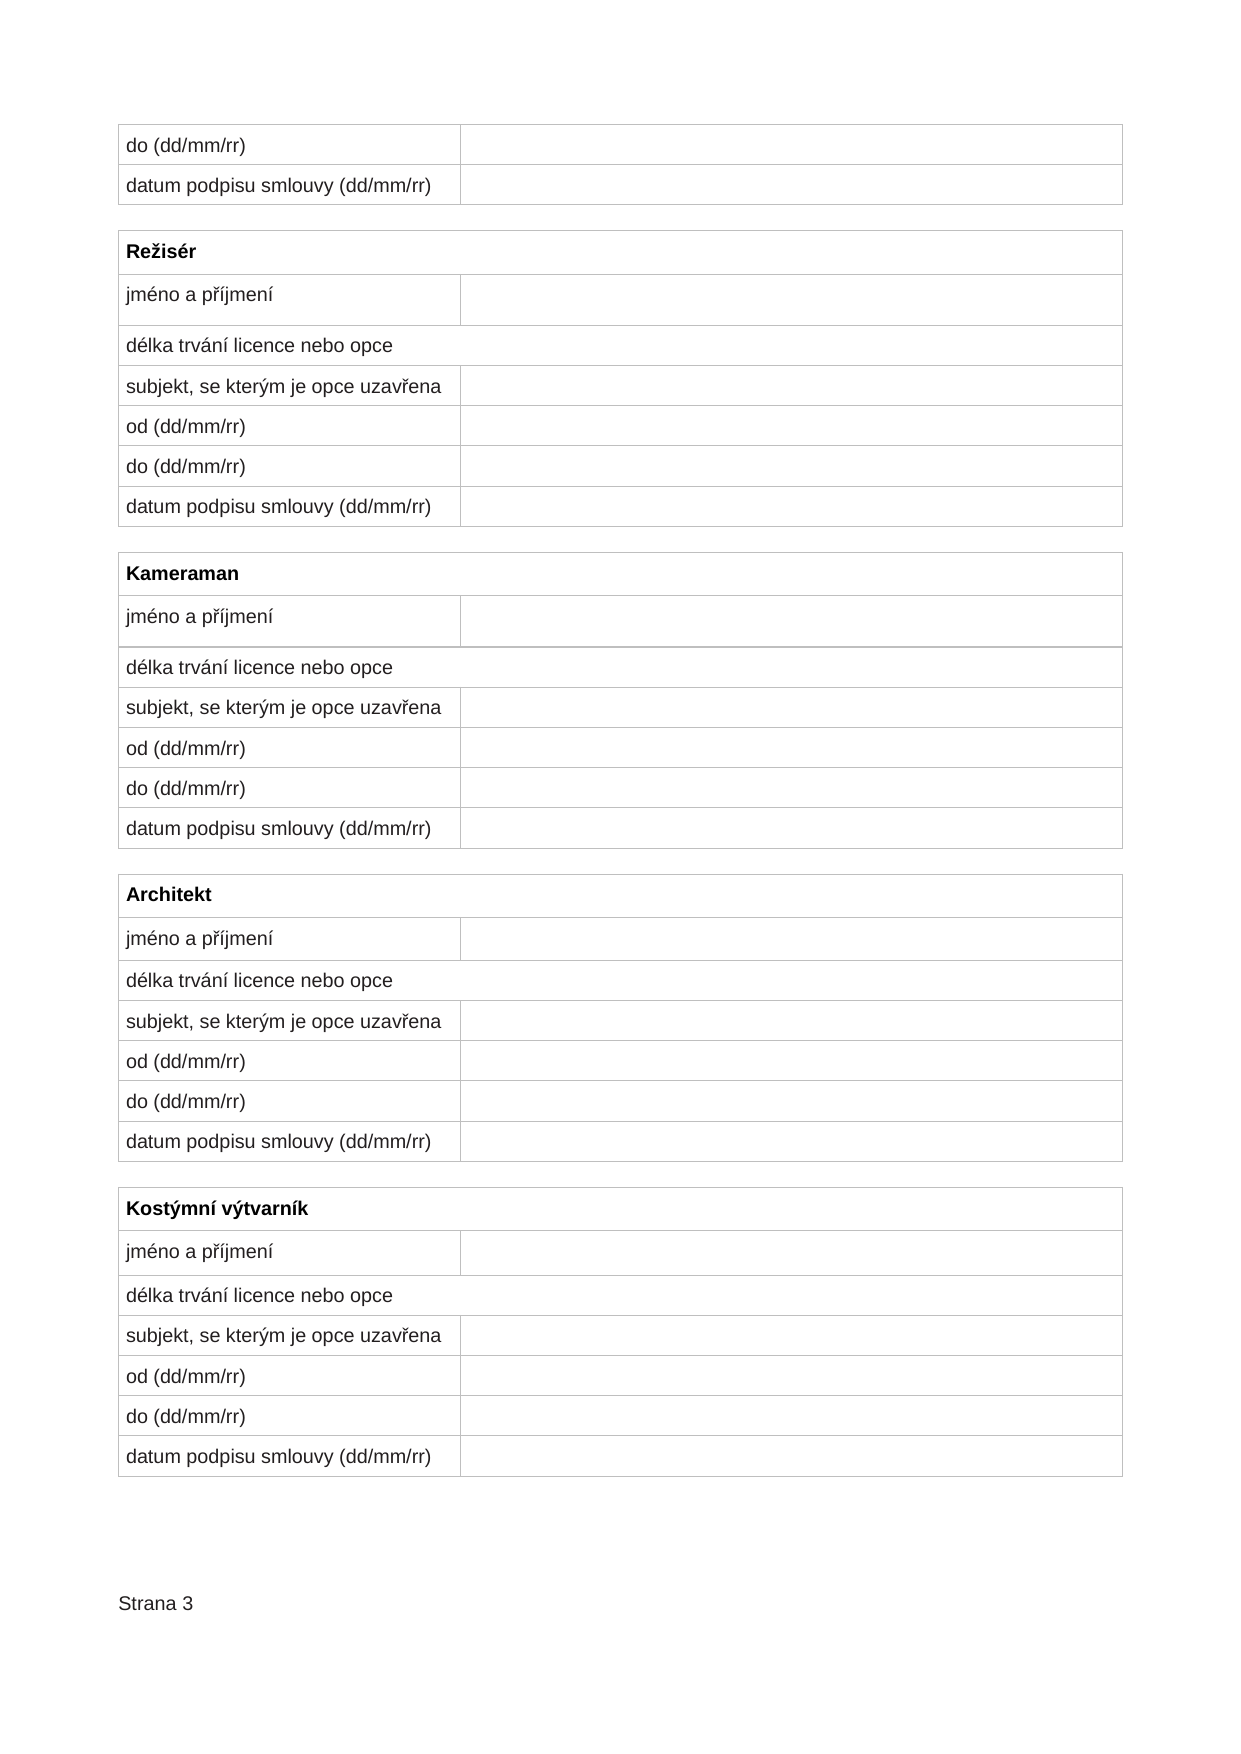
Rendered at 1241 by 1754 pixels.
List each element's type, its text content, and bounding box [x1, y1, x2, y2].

table_header Kostýmní výtvarník [119, 1188, 1122, 1230]
table_cell datum podpisu smlouvy (dd/mm/rr) [119, 808, 460, 847]
table_cell do (dd/mm/rr) [119, 125, 460, 164]
table_header Režisér [119, 231, 1122, 274]
table_cell jméno a příjmení [119, 275, 460, 325]
table_cell délka trvání licence nebo opce [119, 1276, 1122, 1315]
table_cell [461, 1396, 1122, 1435]
table_cell délka trvání licence nebo opce [119, 326, 1122, 365]
table_cell datum podpisu smlouvy (dd/mm/rr) [119, 487, 460, 526]
table_cell od (dd/mm/rr) [119, 728, 460, 767]
table_header Kameraman [119, 553, 1122, 595]
table_cell subjekt, se kterým je opce uzavřena [119, 366, 460, 405]
table_cell do (dd/mm/rr) [119, 1396, 460, 1435]
table_cell [461, 1316, 1122, 1355]
table_cell [461, 808, 1122, 847]
table_cell [461, 1356, 1122, 1395]
table_cell [461, 1081, 1122, 1121]
table_cell délka trvání licence nebo opce [119, 648, 1122, 687]
table_cell [461, 688, 1122, 727]
table_cell datum podpisu smlouvy (dd/mm/rr) [119, 165, 460, 204]
table_cell datum podpisu smlouvy (dd/mm/rr) [119, 1122, 460, 1161]
table_cell [461, 125, 1122, 164]
table_cell [461, 1041, 1122, 1080]
table_cell [461, 366, 1122, 405]
table_cell [461, 1122, 1122, 1161]
table_cell [461, 1231, 1122, 1274]
table_cell od (dd/mm/rr) [119, 1041, 460, 1080]
table_cell [461, 768, 1122, 807]
table_cell [461, 446, 1122, 486]
table_cell [461, 275, 1122, 325]
table_cell subjekt, se kterým je opce uzavřena [119, 1316, 460, 1355]
table_cell [461, 406, 1122, 445]
table_cell [461, 728, 1122, 767]
table_cell [461, 596, 1122, 646]
table_cell od (dd/mm/rr) [119, 406, 460, 445]
table_cell do (dd/mm/rr) [119, 446, 460, 486]
table_cell [461, 1436, 1122, 1476]
table_cell jméno a příjmení [119, 1231, 460, 1274]
table_header Architekt [119, 875, 1122, 917]
table_cell délka trvání licence nebo opce [119, 961, 1122, 1000]
table_cell datum podpisu smlouvy (dd/mm/rr) [119, 1436, 460, 1476]
table_cell jméno a příjmení [119, 596, 460, 646]
table_cell [461, 165, 1122, 204]
table_cell od (dd/mm/rr) [119, 1356, 460, 1395]
table_cell do (dd/mm/rr) [119, 768, 460, 807]
table_cell do (dd/mm/rr) [119, 1081, 460, 1121]
table_cell [461, 1001, 1122, 1040]
table_cell subjekt, se kterým je opce uzavřena [119, 688, 460, 727]
table_cell [461, 918, 1122, 960]
table_cell jméno a příjmení [119, 918, 460, 960]
table_cell subjekt, se kterým je opce uzavřena [119, 1001, 460, 1040]
table_cell [461, 487, 1122, 526]
